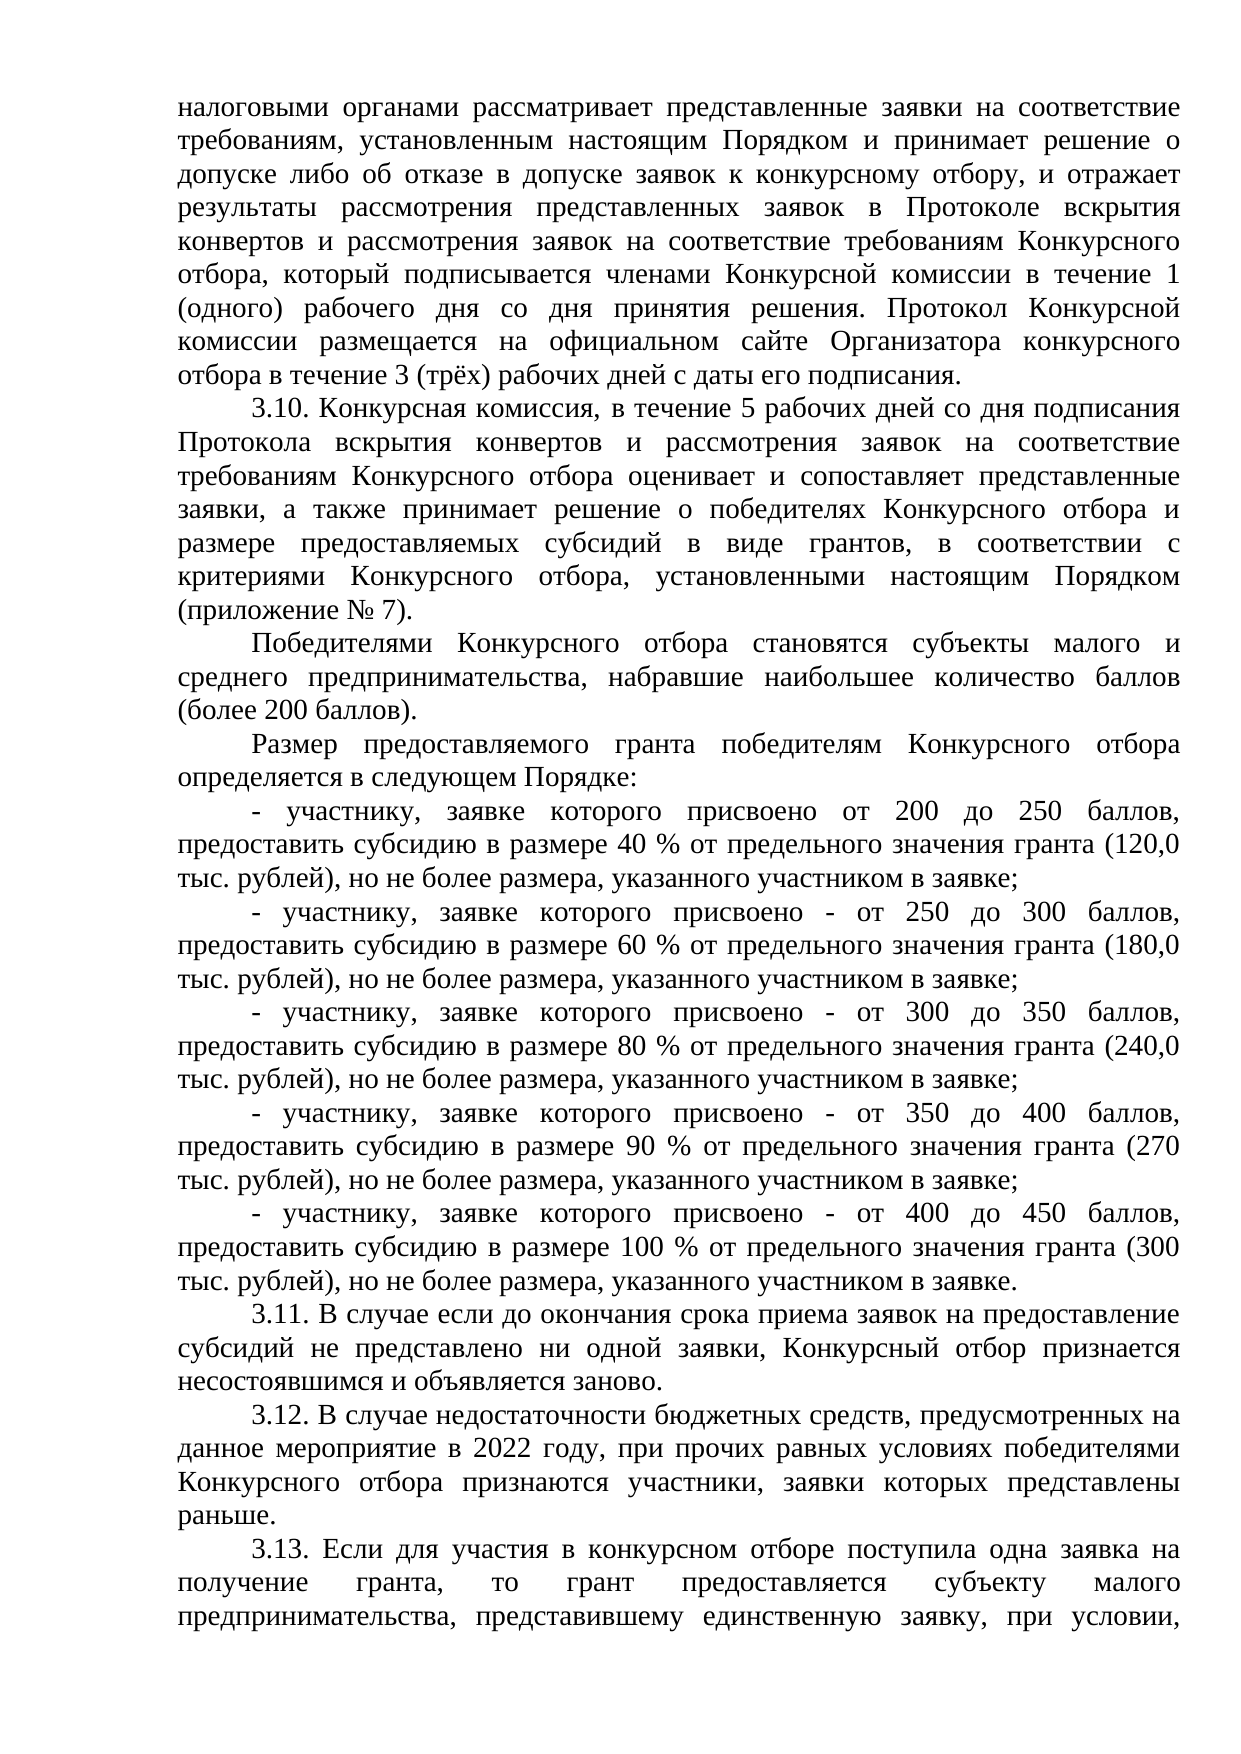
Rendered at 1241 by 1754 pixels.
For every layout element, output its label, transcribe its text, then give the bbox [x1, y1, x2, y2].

text Размер предоставляемого гранта победителям Конкурсного отбора определяется в следующем Порядке: [177, 726, 1181, 793]
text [177, 1531, 1181, 1632]
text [177, 89, 1181, 391]
text 3.10. Конкурсная комиссия, в течение 5 рабочих дней со дня подписания Протокола вскрытия конвертов и рассмотрения заявок на соответствие требованиям Конкурсного отбора оценивает и сопоставляет представленные заявки, а также принимает решение о победителях Конкурсного отбора и размере предоставляемых субсидий в виде грантов, в соответствии с критериями Конкурсного отбора, установленными настоящим Порядком (приложение № 7). [177, 391, 1181, 625]
text - участнику, заявке которого присвоено - от 300 до 350 баллов, предоставить субсидию в размере 80 % от предельного значения гранта (240,0 тыс. рублей), но не более размера, указанного участником в заявке; [177, 994, 1181, 1095]
text 3.12. В случае недостаточности бюджетных средств, предусмотренных на данное мероприятие в 2022 году, при прочих равных условиях победителями Конкурсного отбора признаются участники, заявки которых представлены раньше. [177, 1397, 1181, 1531]
text - участнику, заявке которого присвоено - от 250 до 300 баллов, предоставить субсидию в размере 60 % от предельного значения гранта (180,0 тыс. рублей), но не более размера, указанного участником в заявке; [177, 894, 1181, 994]
text - участнику, заявке которого присвоено - от 350 до 400 баллов, предоставить субсидию в размере 90 % от предельного значения гранта (270 тыс. рублей), но не более размера, указанного участником в заявке; [177, 1095, 1181, 1196]
text - участнику, заявке которого присвоено - от 400 до 450 баллов, предоставить субсидию в размере 100 % от предельного значения гранта (300 тыс. рублей), но не более размера, указанного участником в заявке. [177, 1196, 1181, 1296]
text 3.11. В случае если до окончания срока приема заявок на предоставление субсидий не представлено ни одной заявки, Конкурсный отбор признается несостоявшимся и объявляется заново. [177, 1296, 1181, 1397]
text Победителями Конкурсного отбора становятся субъекты малого и среднего предпринимательства, набравшие наибольшее количество баллов (более 200 баллов). [177, 625, 1181, 726]
text - участнику, заявке которого присвоено от 200 до 250 баллов, предоставить субсидию в размере 40 % от предельного значения гранта (120,0 тыс. рублей), но не более размера, указанного участником в заявке; [177, 793, 1181, 894]
